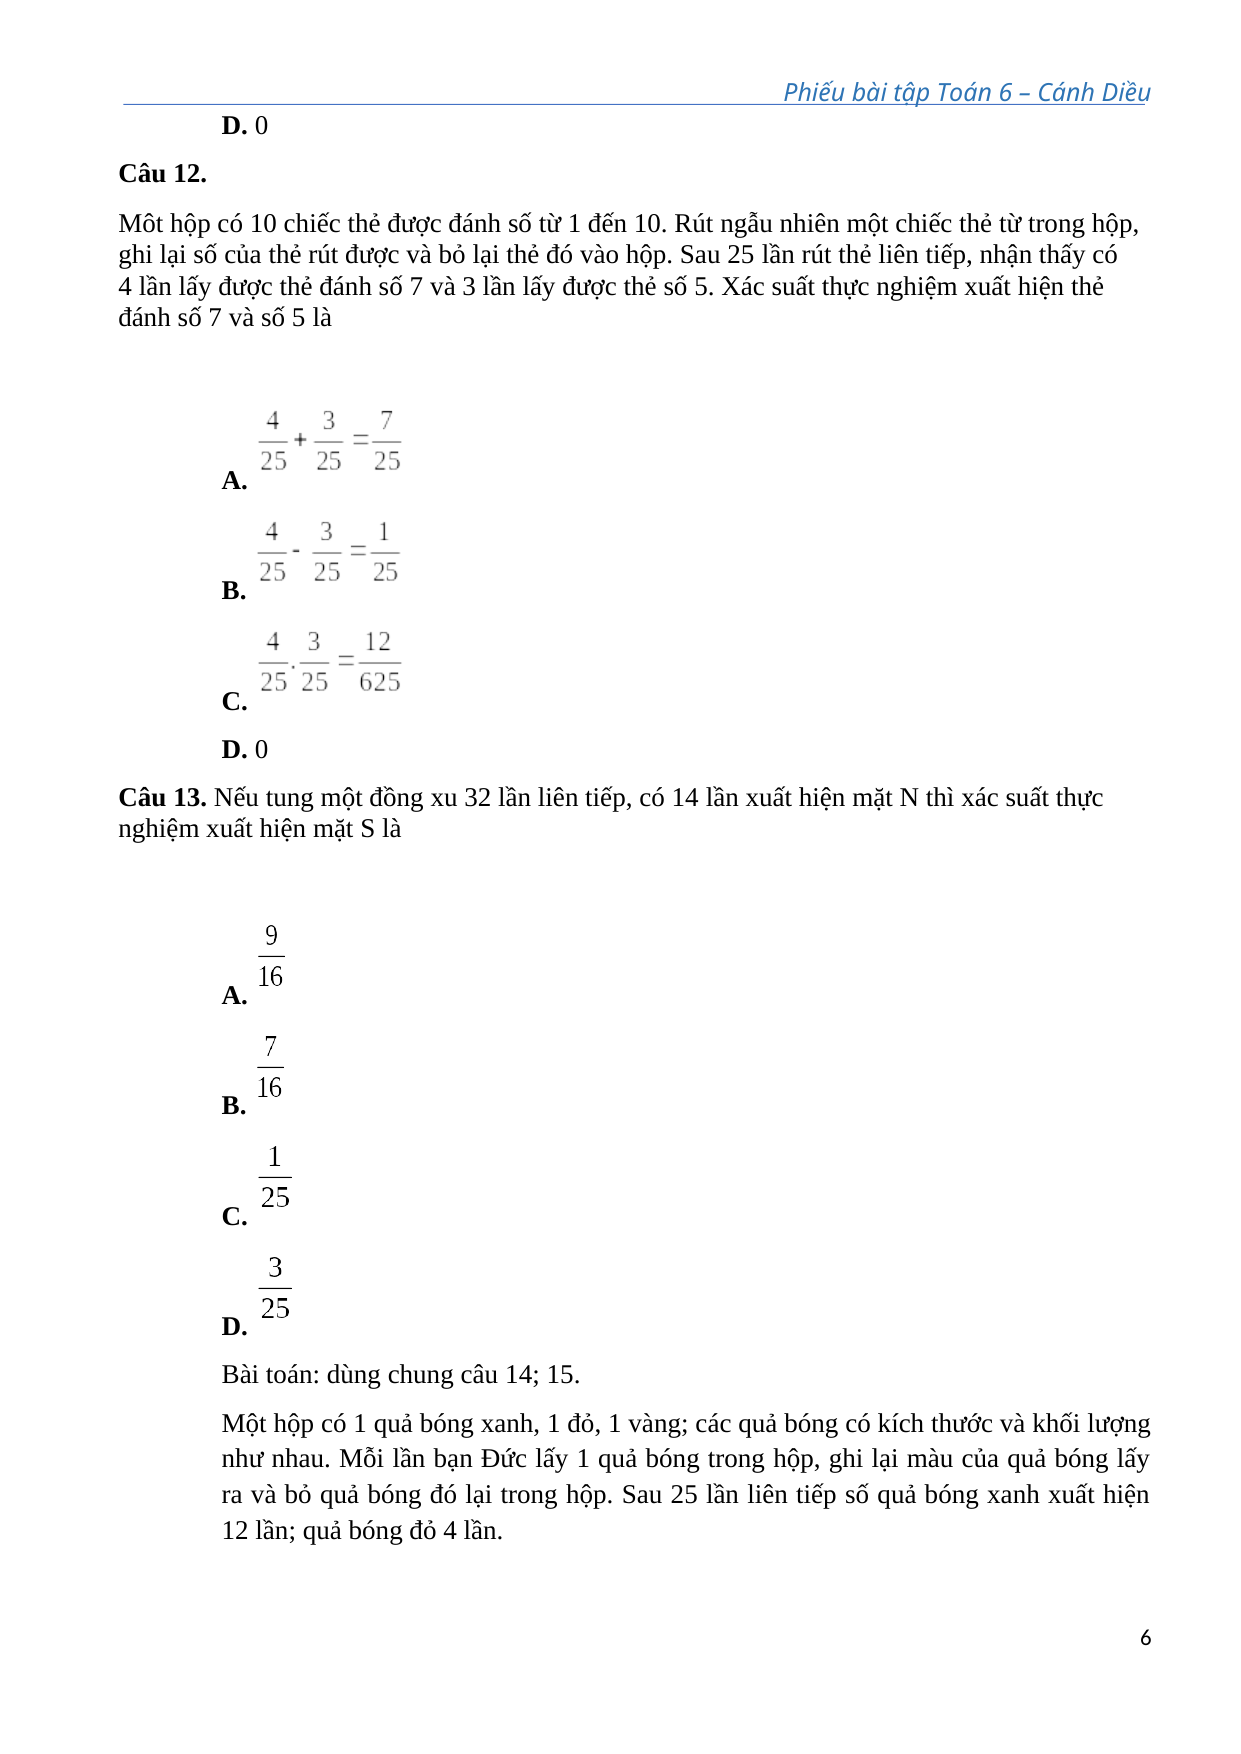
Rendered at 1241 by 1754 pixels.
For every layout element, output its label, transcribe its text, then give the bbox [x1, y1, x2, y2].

text A. [221, 402, 1152, 495]
text Bài toán: dùng chung câu 14; 15. [221, 1358, 1152, 1389]
text Câu 13. Nếu tung một đồng xu 32 lần liên tiếp, có 14 lần xuất hiện mặt N thì xác suất thực nghiệm xuất hiện mặt S là [118, 781, 1152, 843]
text Câu 12. [118, 157, 1152, 188]
text C. [221, 1138, 1152, 1231]
text C. [221, 623, 1152, 716]
text D. 0 [221, 109, 1152, 140]
text B. [221, 1027, 1152, 1121]
text D. 0 [221, 733, 1152, 764]
text A. [221, 917, 1152, 1010]
text Một hộp có 1 quả bóng xanh, 1 đỏ, 1 vàng; các quả bóng có kích thước và khối lượng như nhau. Mỗi lần bạn Đức lấy 1 quả bóng trong hộp, ghi lại màu của quả bóng lấy ra và bỏ quả bóng đó lại trong hộp. Sau 25 lần liên tiếp số quả bóng xanh xuất hiện 12 lần; quả bóng đỏ 4 lần. [221, 1407, 1152, 1545]
text B. [221, 512, 1152, 606]
text Môt hộp có 10 chiếc thẻ được đánh số từ 1 đến 10. Rút ngẫu nhiên một chiếc thẻ từ trong hộp, ghi lại số của thẻ rút được và bỏ lại thẻ đó vào hộp. Sau 25 lần rút thẻ liên tiếp, nhận thấy có 4 lần lấy được thẻ đánh số 7 và 3 lần lấy được thẻ số 5. Xác suất thực nghiệm xuất hiện thẻ đánh số 7 và số 5 là [118, 207, 1152, 332]
text D. [221, 1248, 1152, 1341]
